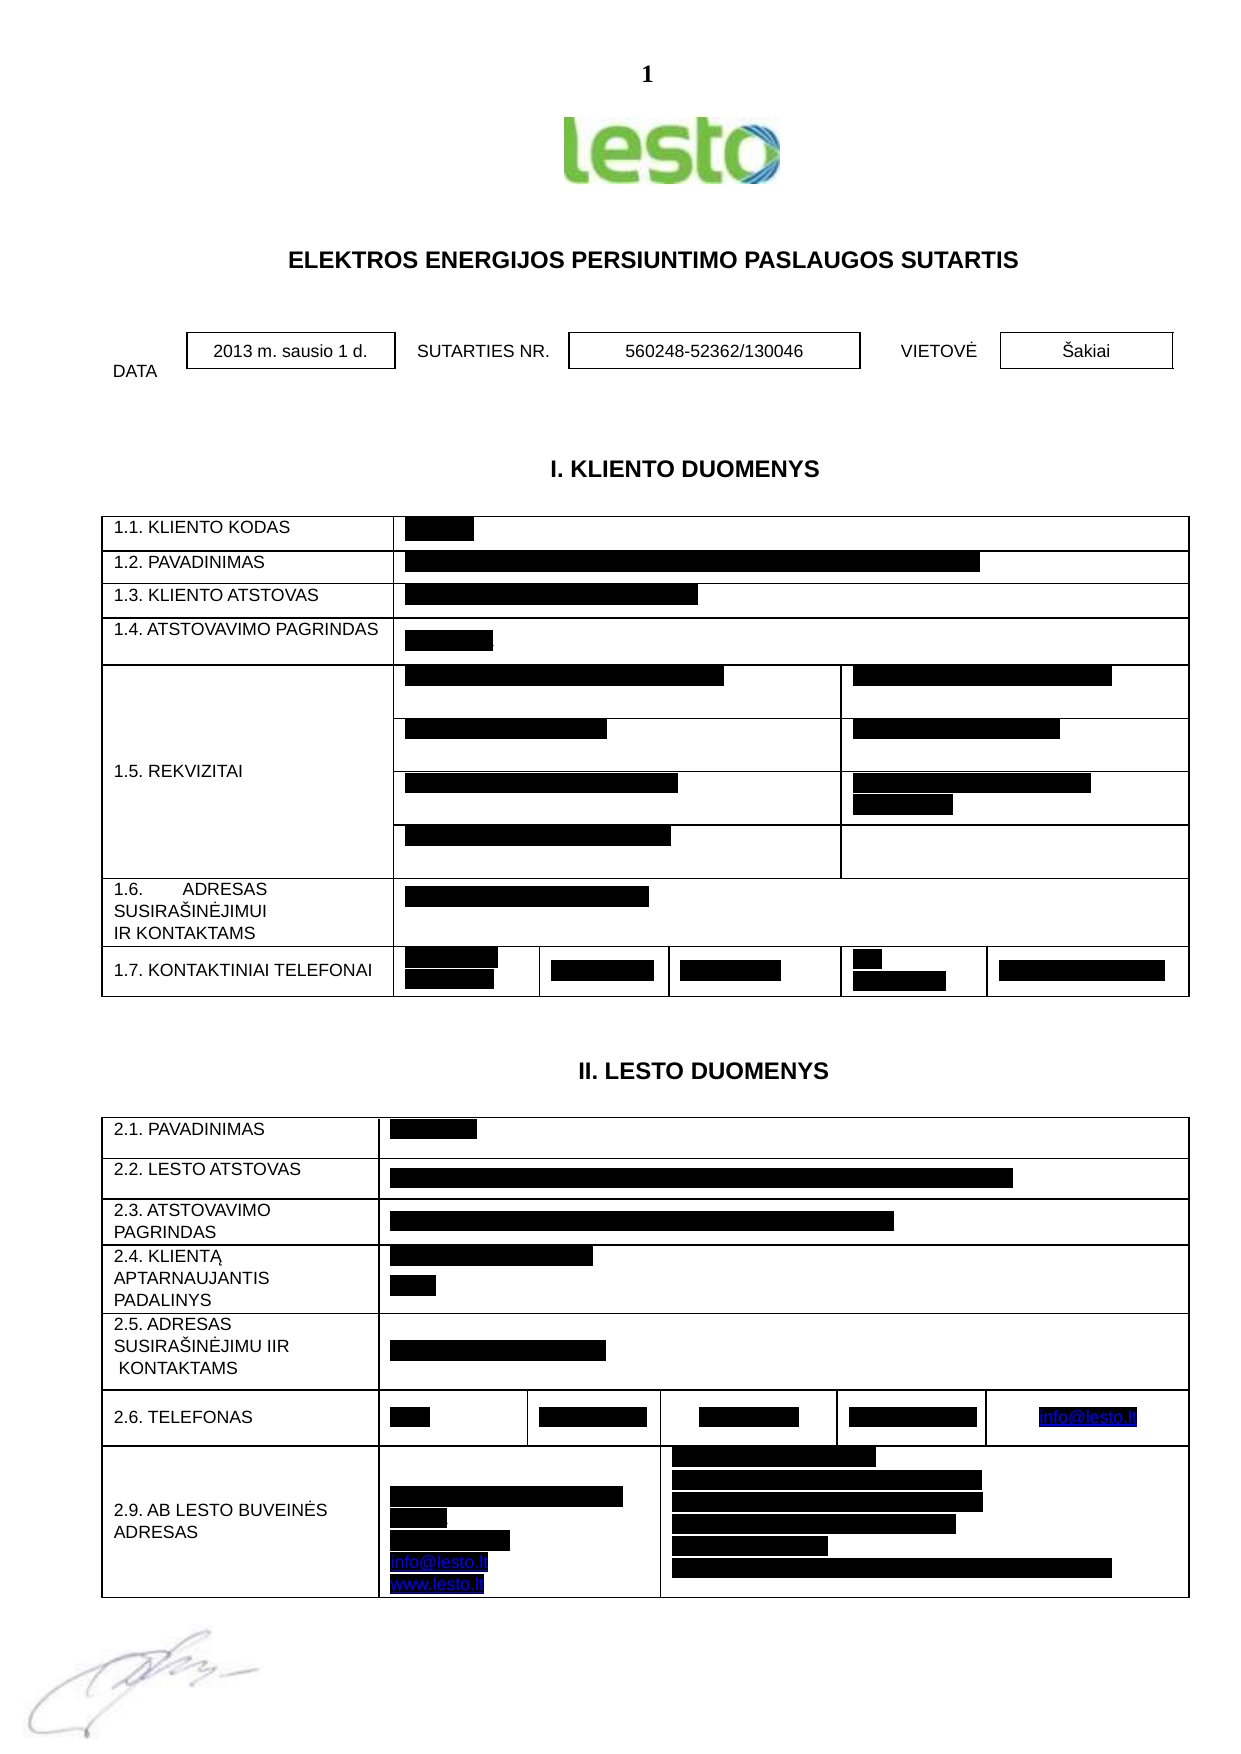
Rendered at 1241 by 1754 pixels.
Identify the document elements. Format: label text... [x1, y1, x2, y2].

table_header 2013 m. sausio 1 d. [188, 333, 394, 368]
table_header 2.1. PAVADINIMAS [103, 1118, 379, 1158]
table_cell 2.5. ADRESAS SUSIRAŠINĖJIMU IIR KONTAKTAMS [103, 1314, 378, 1389]
table_cell 1.7. KONTAKTINIAI TELEFONAI [103, 947, 393, 996]
table_header 560248 [394, 517, 1188, 550]
table_cell info@lesto.lt [987, 1391, 1188, 1445]
table_header SUTARTIES NR. [396, 332, 568, 368]
table_header Šakiai [1001, 333, 1172, 368]
subtitle II. LESTO DUOMENYS [187, 1057, 1220, 1084]
picture [11, 1612, 279, 1753]
table_cell 1.2. PAVADINIMAS [103, 552, 393, 583]
table_cell 2.2. LESTO ATSTOVAS [103, 1159, 378, 1198]
table_cell Adresas: V. Kudirkos g. 19, 71124 Šakiai [394, 666, 840, 717]
table_cell Sodų g. 2, LT- 71136 Šakiai [380, 1314, 1188, 1389]
table_cell 1.9. EL.PAŠTAS [842, 947, 986, 996]
table_cell 1802 [380, 1391, 527, 1445]
text ELEKTROS ENERGIJOS PERSIUNTIMO PASLAUGOS SUTARTIS [288, 246, 1240, 274]
table_cell Šakių klientų aptarnavimo grupė [380, 1246, 1188, 1312]
table_cell 2.8. EL.PAŠTAS [838, 1391, 985, 1445]
table_cell 1.4. ATSTOVAVIMO PAGRINDAS [103, 619, 393, 664]
subtitle I. KLIENTO DUOMENYS [187, 455, 1183, 483]
table_header AB LESTO [380, 1118, 1188, 1158]
picture [564, 117, 780, 184]
table_cell 2.7. FAKSAS [528, 1391, 660, 1445]
table_cell 2.6. TELEFONAS [103, 1391, 378, 1445]
table_cell 834560720, 868626040 [394, 947, 539, 996]
table_cell Įmonės kodas 302577612 PVM mokėtojo kodas LT100005809812 Registro tvarkytojas VĮ Registrų centras Banko pavadinimas AB SEB bankas Banko kodas 70440 Atsiskaitomosios sąskaitos Nr. LT187044060001581747 [661, 1447, 1188, 1597]
table_cell Banko kodas (nenurodyta) [842, 719, 1188, 771]
table_cell nenurodyta [394, 619, 1188, 664]
table_cell sakiaipaspc@takas.lt [988, 947, 1188, 996]
table_cell Banko pavadinimas (nenurodyta) [842, 666, 1188, 717]
table_cell 1.8. FAKSAS [540, 947, 668, 996]
table_cell Vyriausioji gydytoja Rima Laukaitienė [394, 584, 1188, 617]
table_cell [842, 826, 1188, 877]
table_cell 1.3. KLIENTO ATSTOVAS [103, 584, 393, 617]
table_cell 1.6. ADRESAS SUSIRAŠINĖJIMUI IR KONTAKTAMS [103, 879, 393, 946]
table_cell 1.5. REKVIZITAI [103, 666, 393, 877]
table_header 1.1. KLIENTO KODAS [103, 517, 393, 550]
table_cell AB LESTO generalinio direktoriaus 2011-07-01 įsakymas Nr.224 [380, 1200, 1188, 1244]
table_header 560248-52362/130046 [570, 333, 859, 368]
table_cell Registro tvarkytojas (nenurodyta) [394, 826, 840, 877]
table_cell VŠĮ "ŠAKIŲ PIRMINĖS ASMENS SVEIKATOS PRIEŽIŪROS CENTRAS" [394, 552, 1188, 583]
table_cell 2.9. AB LESTO BUVEINĖS ADRESAS [103, 1447, 378, 1597]
table_cell 2.4. KLIENTĄ APTARNAUJANTIS PADALINYS [103, 1246, 378, 1312]
table_cell 2.3. ATSTOVAVIMO PAGRINDAS [103, 1200, 378, 1244]
table_cell Įmonės kodas 174411273 [394, 719, 840, 771]
table_cell Atsiskaitomosios sąskaitos Nr. (nenurodyta) [842, 772, 1188, 824]
table_cell (nenurodyta) [661, 1391, 836, 1445]
table_cell PVM mokėtojo kodas (nenurodyta) [394, 772, 840, 824]
table_cell Žvejų g. 14, LT-09310 Vilnius, Lietuva Telefonas 1802 info@lesto.lt www.lesto.lt [380, 1447, 660, 1597]
table_cell V. Kudirkos g. 19, 71124 Šakiai [394, 879, 1188, 946]
text DATA [113, 339, 1185, 381]
table_cell Klientų aptarnavimo valdymo departamento direktorė DEIMANTĖ BAREIKIENĖ [380, 1159, 1188, 1198]
table_header VIETOVĖ [861, 332, 1000, 368]
table_cell (nenurodyta) [670, 947, 840, 996]
